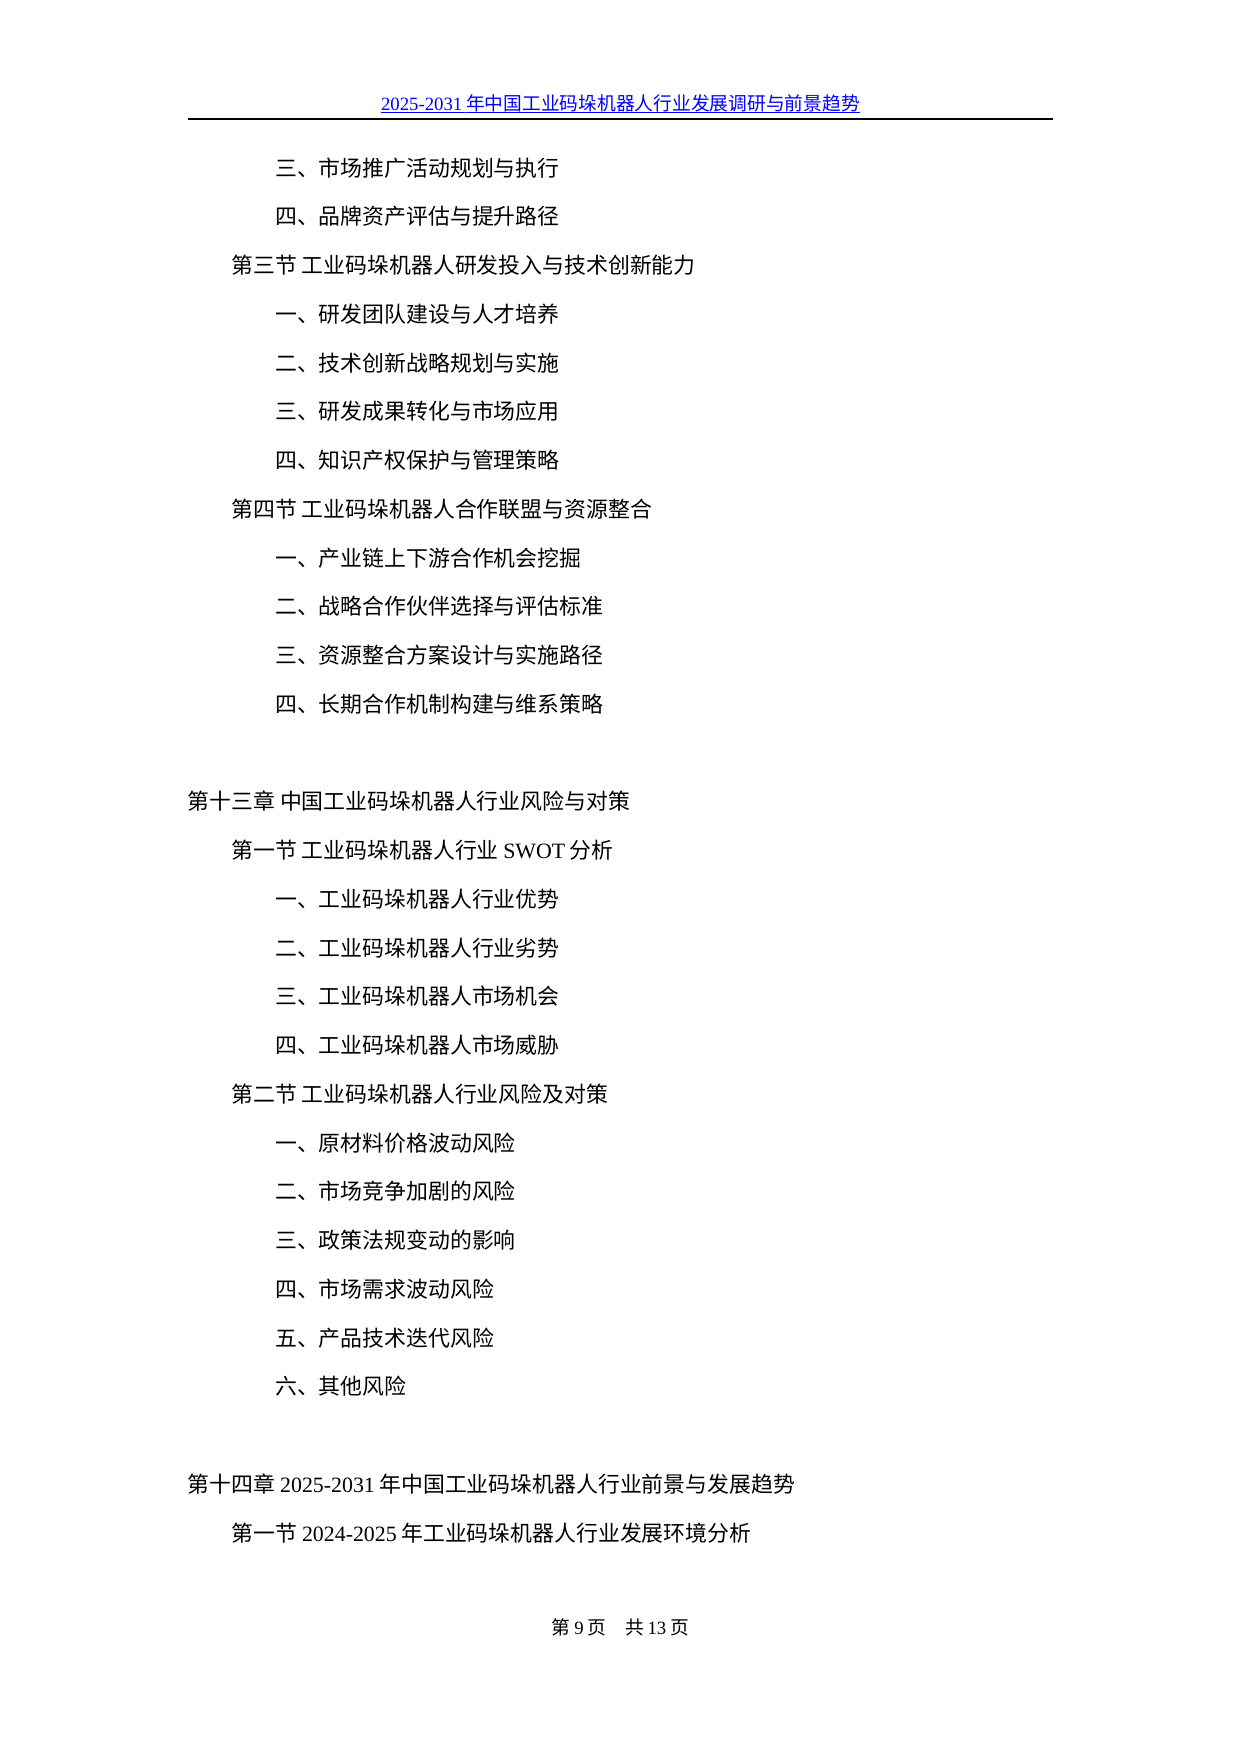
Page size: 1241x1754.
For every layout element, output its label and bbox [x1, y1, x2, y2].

text [187, 150, 1053, 1548]
